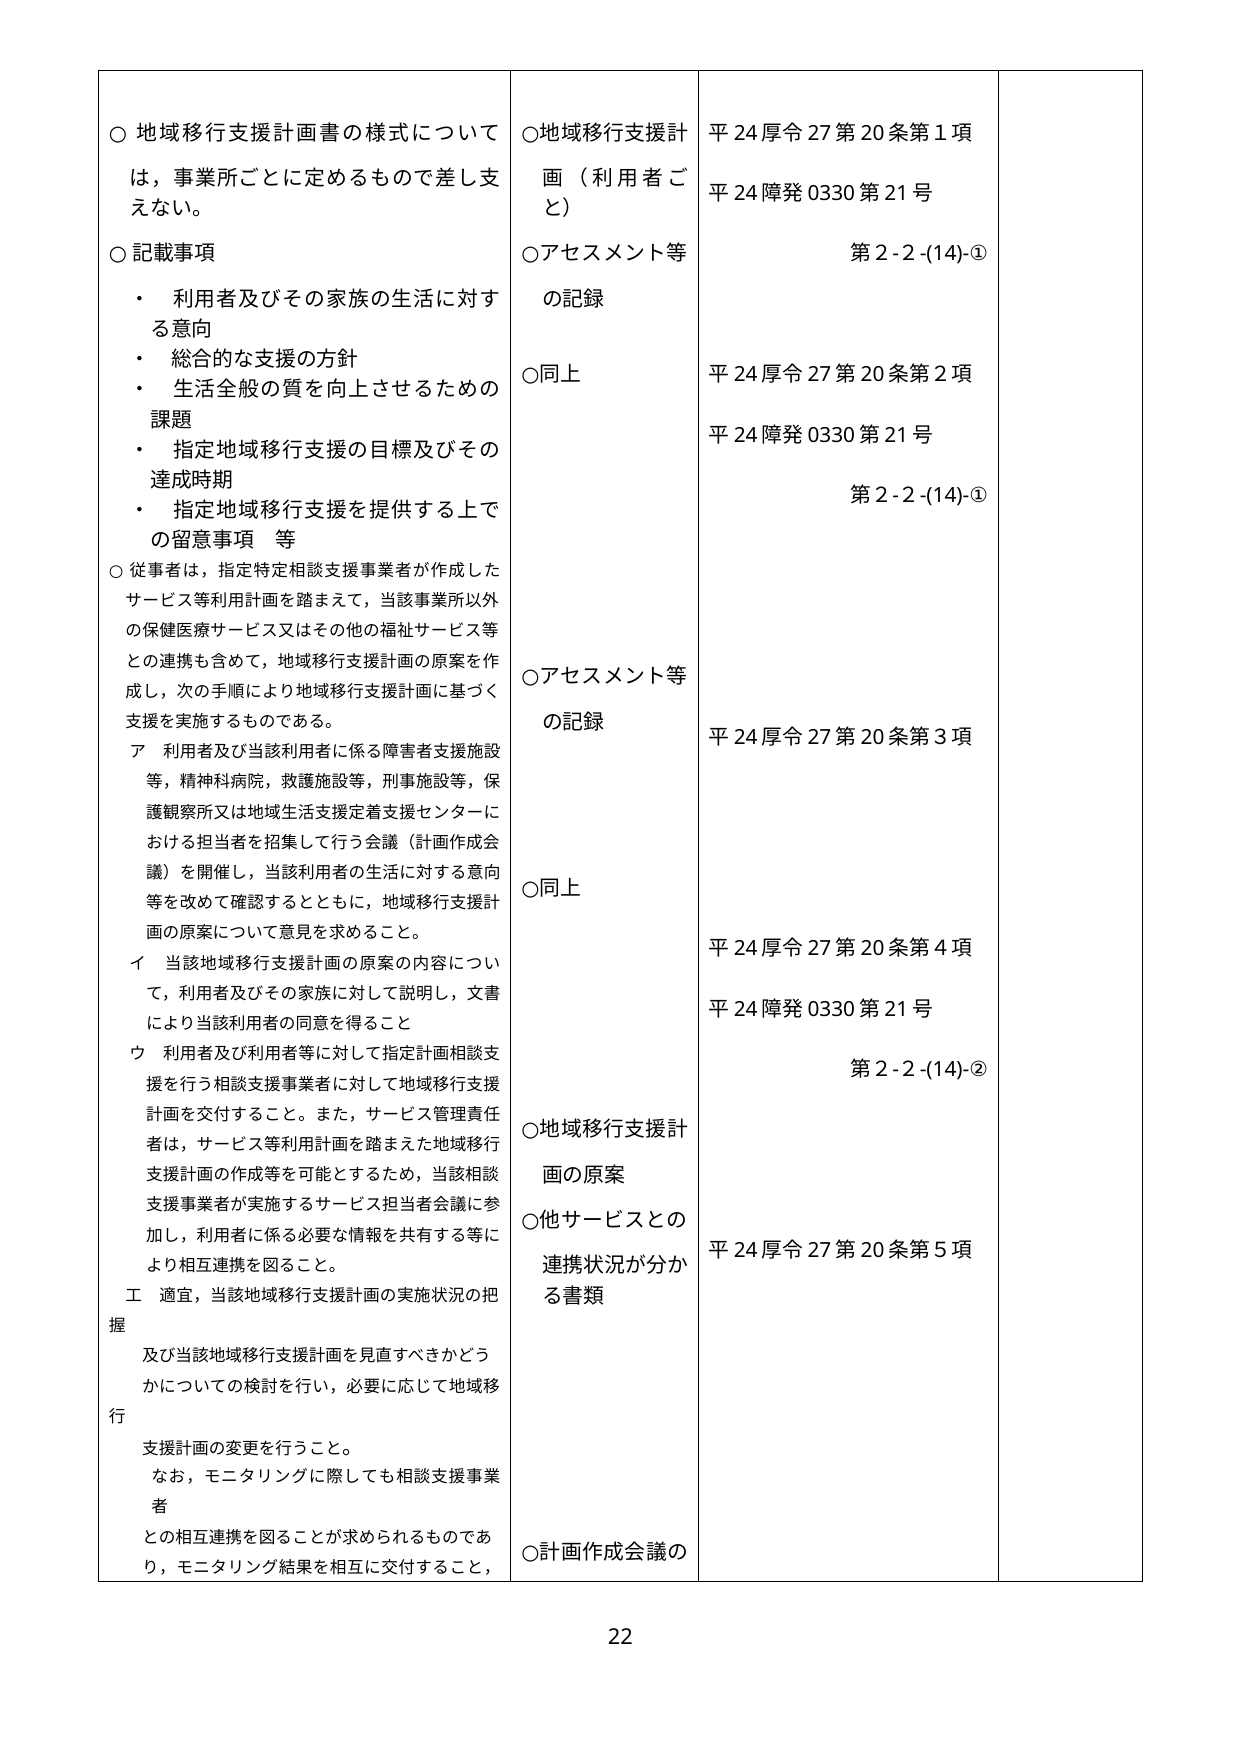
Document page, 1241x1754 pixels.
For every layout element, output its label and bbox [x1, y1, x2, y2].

table_cell [999, 71, 1142, 1581]
table_cell [99, 71, 510, 1581]
table_cell [511, 71, 698, 1581]
table_cell [699, 71, 998, 1581]
